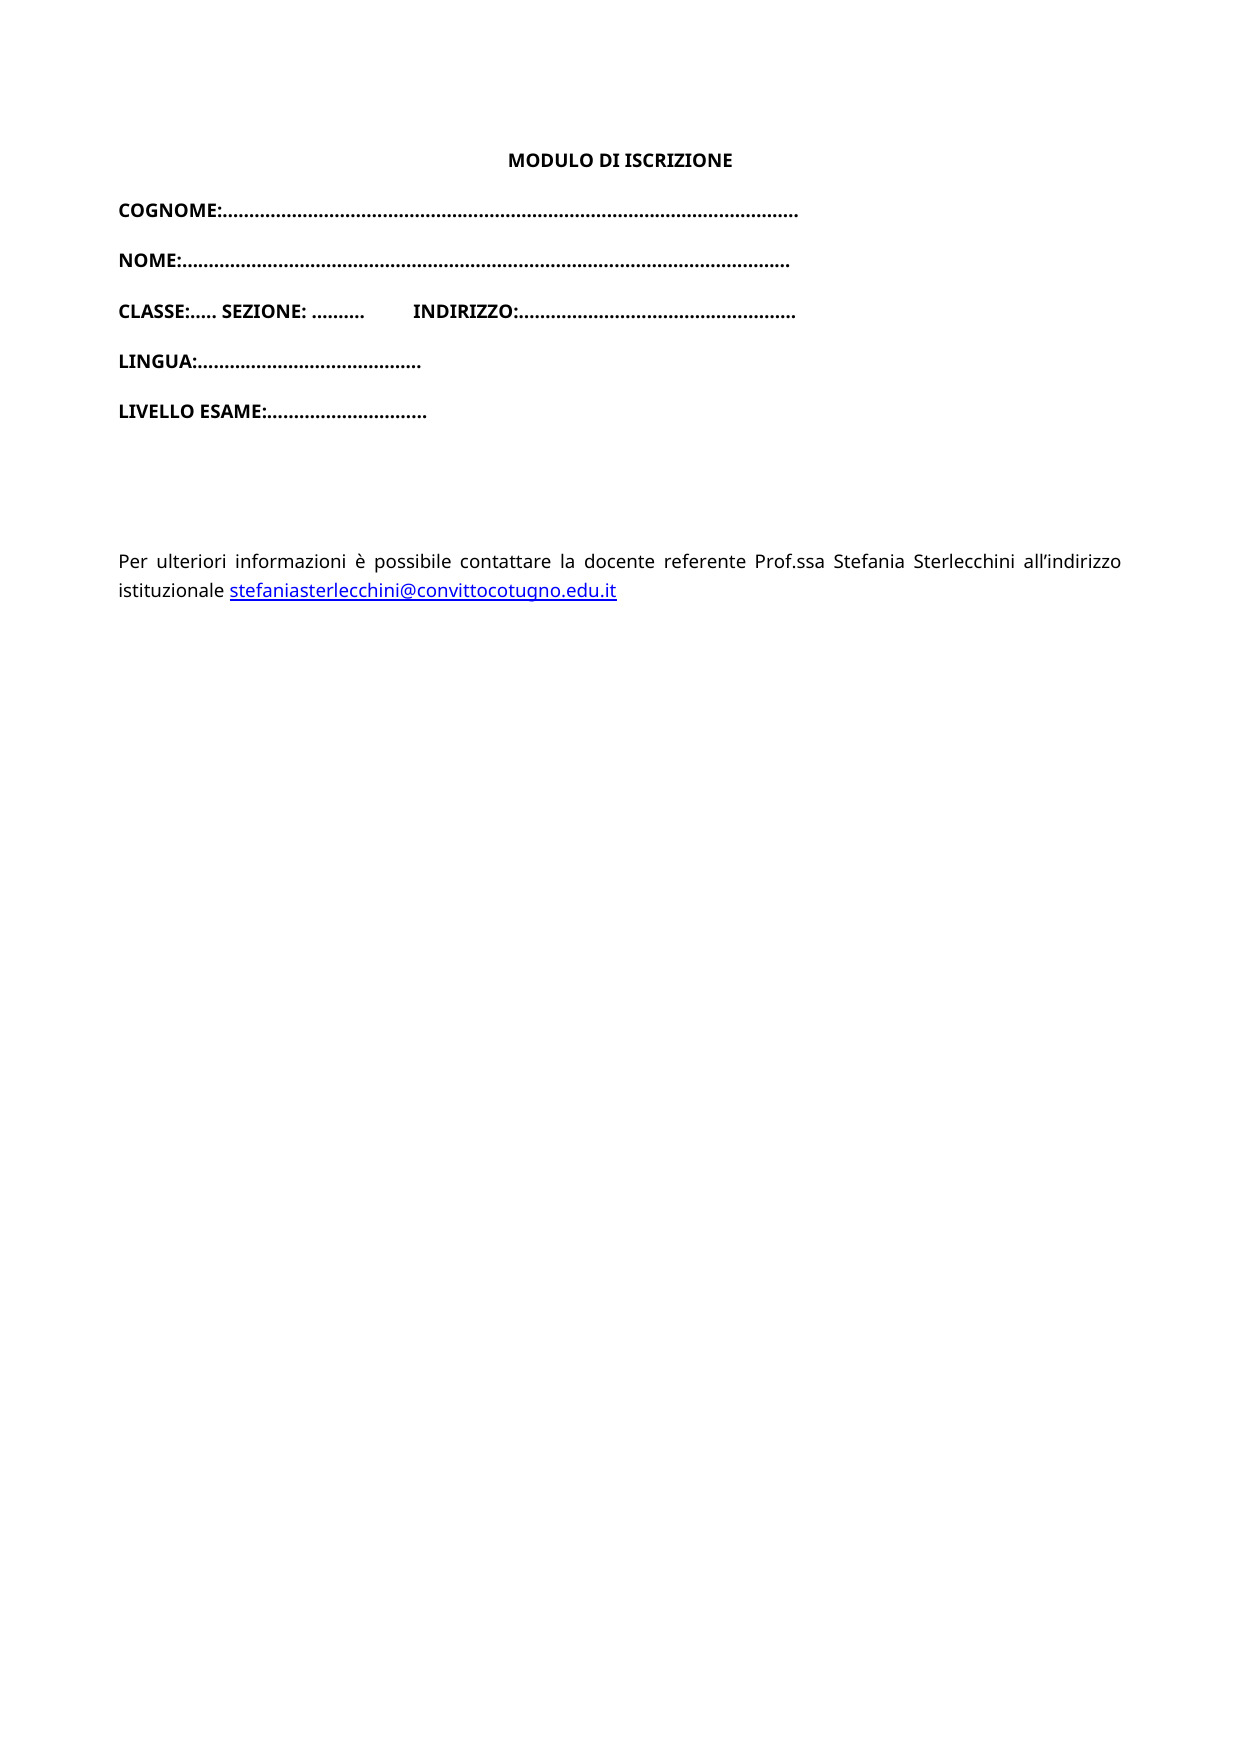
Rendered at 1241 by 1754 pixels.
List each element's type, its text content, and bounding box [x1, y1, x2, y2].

text LIVELLO ESAME:………………………… [118, 398, 1122, 424]
text CLASSE:….. SEZIONE: ………. INDIRIZZO:……………………………………………. [118, 298, 1122, 323]
text NOME:…………………………………………………………………………………………………… [118, 248, 1122, 273]
text LINGUA:…………………………………… [118, 348, 1122, 373]
text Per ulteriori informazioni è possibile contattare la docente referente Prof.ssa Stefania Sterlecchini all’indirizzo istituzionale stefaniasterlecchini@convittocotugno.edu.it [118, 548, 1122, 603]
text MODULO DI ISCRIZIONE [118, 148, 1122, 173]
text COGNOME:……………………………………………………………………………………………… [118, 198, 1122, 223]
